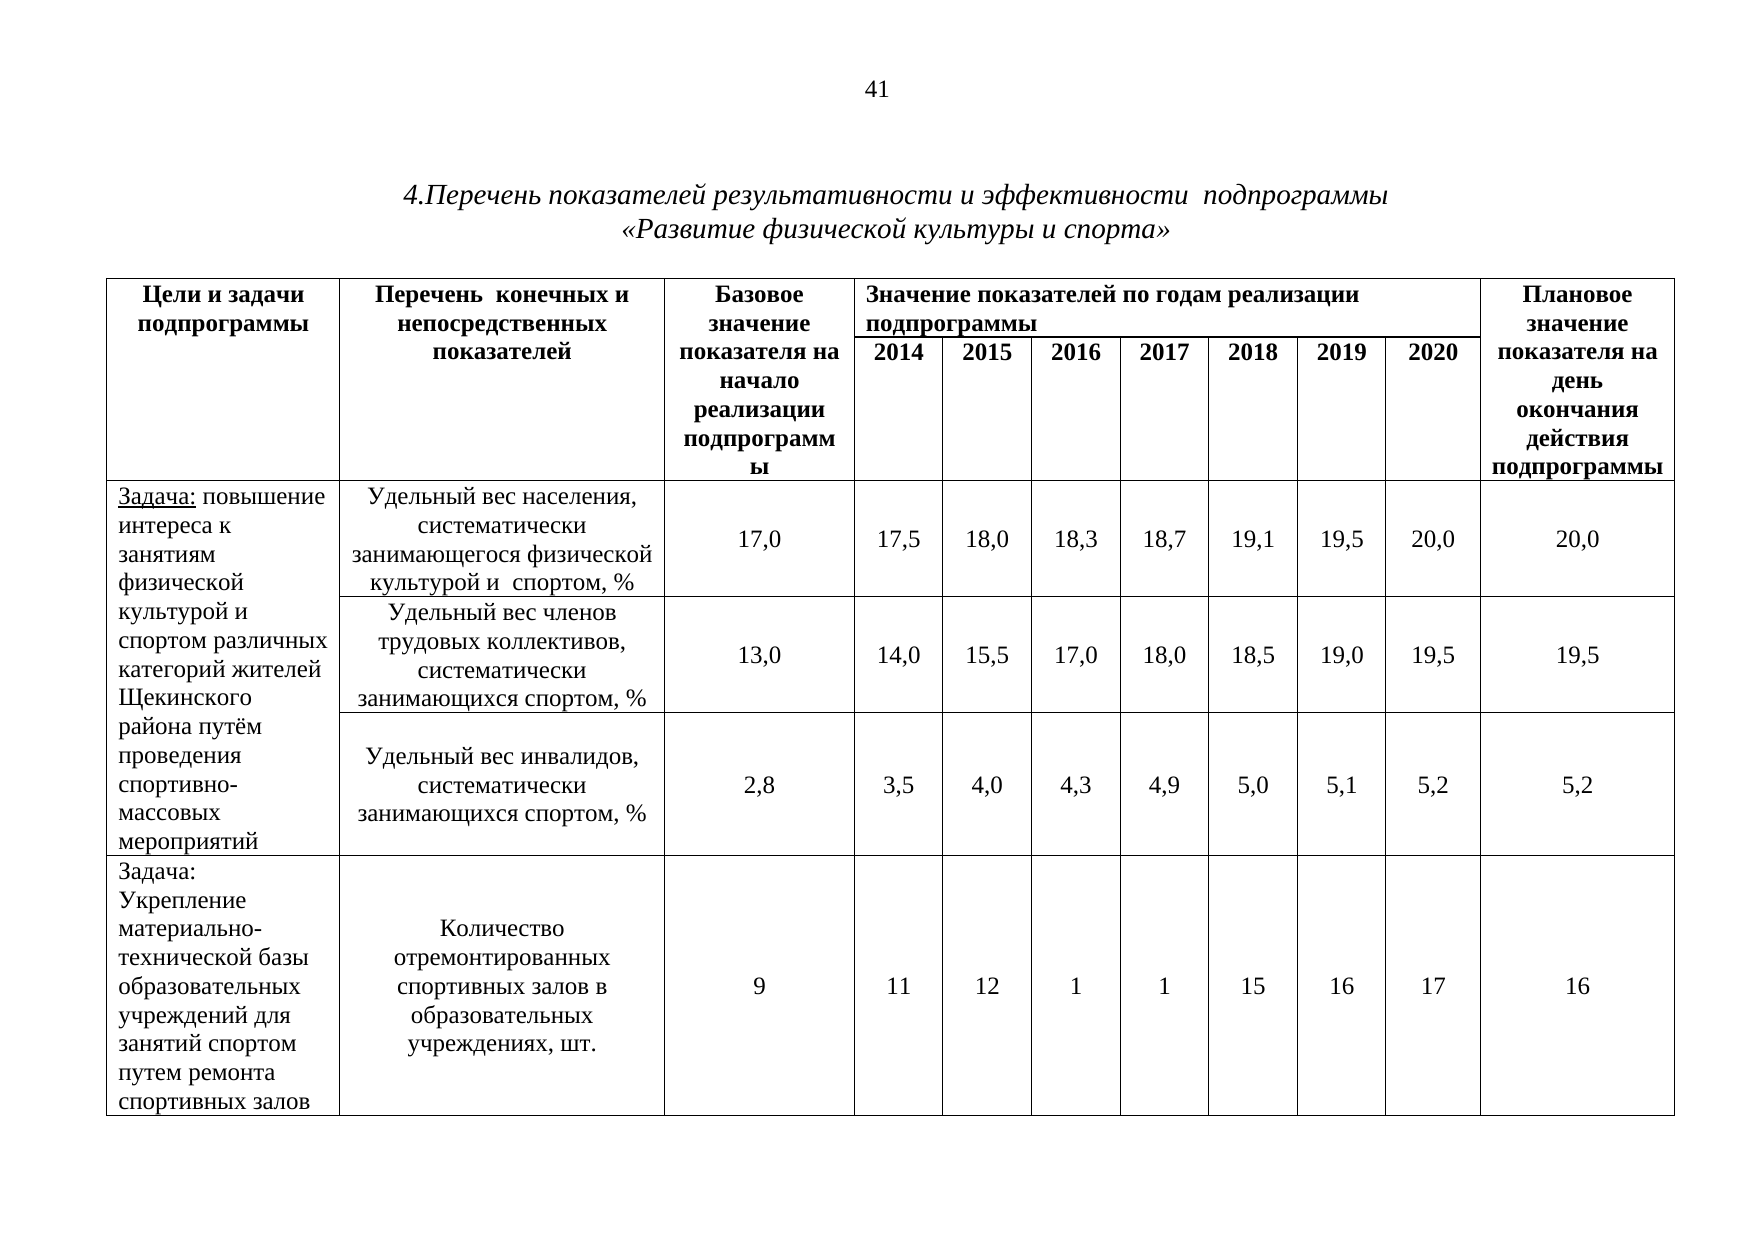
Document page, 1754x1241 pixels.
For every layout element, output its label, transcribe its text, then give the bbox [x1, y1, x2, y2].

table_cell 11 [855, 856, 942, 1115]
table_cell 18,5 [1209, 597, 1297, 712]
table_cell 18,7 [1121, 481, 1208, 596]
table_cell 17,0 [1032, 597, 1120, 712]
table_cell 17,0 [665, 481, 854, 596]
table_cell 16 [1481, 856, 1674, 1115]
table_cell 15,5 [943, 597, 1031, 712]
table_cell 5,2 [1386, 713, 1480, 855]
text «Развитие физической культуры и спорта» [156, 211, 1636, 244]
table_cell 4,3 [1032, 713, 1120, 855]
table_cell 9 [665, 856, 854, 1115]
table_cell 19,5 [1386, 597, 1480, 712]
table_cell 17 [1386, 856, 1480, 1115]
table_cell 3,5 [855, 713, 942, 855]
table_header Цели и задачи подпрограммы [107, 279, 339, 480]
table_cell Задача: повышение интереса к занятиям физической культурой и спортом различных категорий жителей Щекинского района путём проведения спортивно-массовых мероприятий [107, 481, 339, 855]
table_cell 2,8 [665, 713, 854, 855]
table_cell 2019 [1298, 338, 1385, 480]
table_cell 2015 [943, 338, 1031, 480]
table_cell 19,5 [1298, 481, 1385, 596]
table_cell 12 [943, 856, 1031, 1115]
table_cell Удельный вес членов трудовых коллективов, систематически занимающихся спортом, % [340, 597, 664, 712]
table_cell 20,0 [1481, 481, 1674, 596]
table_cell 13,0 [665, 597, 854, 712]
table_cell 18,0 [1121, 597, 1208, 712]
table_cell 14,0 [855, 597, 942, 712]
table_cell Удельный вес инвалидов, систематически занимающихся спортом, % [340, 713, 664, 855]
table_header Плановое значение показателя на день окончания действия подпрограммы [1481, 279, 1674, 480]
table_cell 1 [1032, 856, 1120, 1115]
table_cell 5,0 [1209, 713, 1297, 855]
table_cell Задача: Укрепление материально-технической базы образовательных учреждений для занятий спортом путем ремонта спортивных залов [107, 856, 339, 1115]
table_cell 4,0 [943, 713, 1031, 855]
table_cell 15 [1209, 856, 1297, 1115]
table_cell 19,1 [1209, 481, 1297, 596]
text 4.Перечень показателей результативности и эффективности подпрограммы [156, 177, 1636, 211]
table_cell 2017 [1121, 338, 1208, 480]
table_header Значение показателей по годам реализации подпрограммы [855, 279, 1480, 336]
table_cell 2016 [1032, 338, 1120, 480]
table_cell 18,3 [1032, 481, 1120, 596]
table_cell 2018 [1209, 338, 1297, 480]
table_header Базовое значение показателя на начало реализации подпрограммы [665, 279, 854, 480]
table_cell 17,5 [855, 481, 942, 596]
table_cell 5,2 [1481, 713, 1674, 855]
table_cell 4,9 [1121, 713, 1208, 855]
table_cell 5,1 [1298, 713, 1385, 855]
table_header Перечень конечных и непосредственных показателей [340, 279, 664, 480]
table_cell Удельный вес населения, систематически занимающегося физической культурой и спортом, % [340, 481, 664, 596]
table_cell 20,0 [1386, 481, 1480, 596]
table_cell 1 [1121, 856, 1208, 1115]
table_cell Количество отремонтированных спортивных залов в образовательных учреждениях, шт. [340, 856, 664, 1115]
table_cell 16 [1298, 856, 1385, 1115]
table_cell 2014 [855, 338, 942, 480]
table_cell 19,5 [1481, 597, 1674, 712]
table_cell 2020 [1386, 338, 1480, 480]
table_cell 19,0 [1298, 597, 1385, 712]
table_cell 18,0 [943, 481, 1031, 596]
